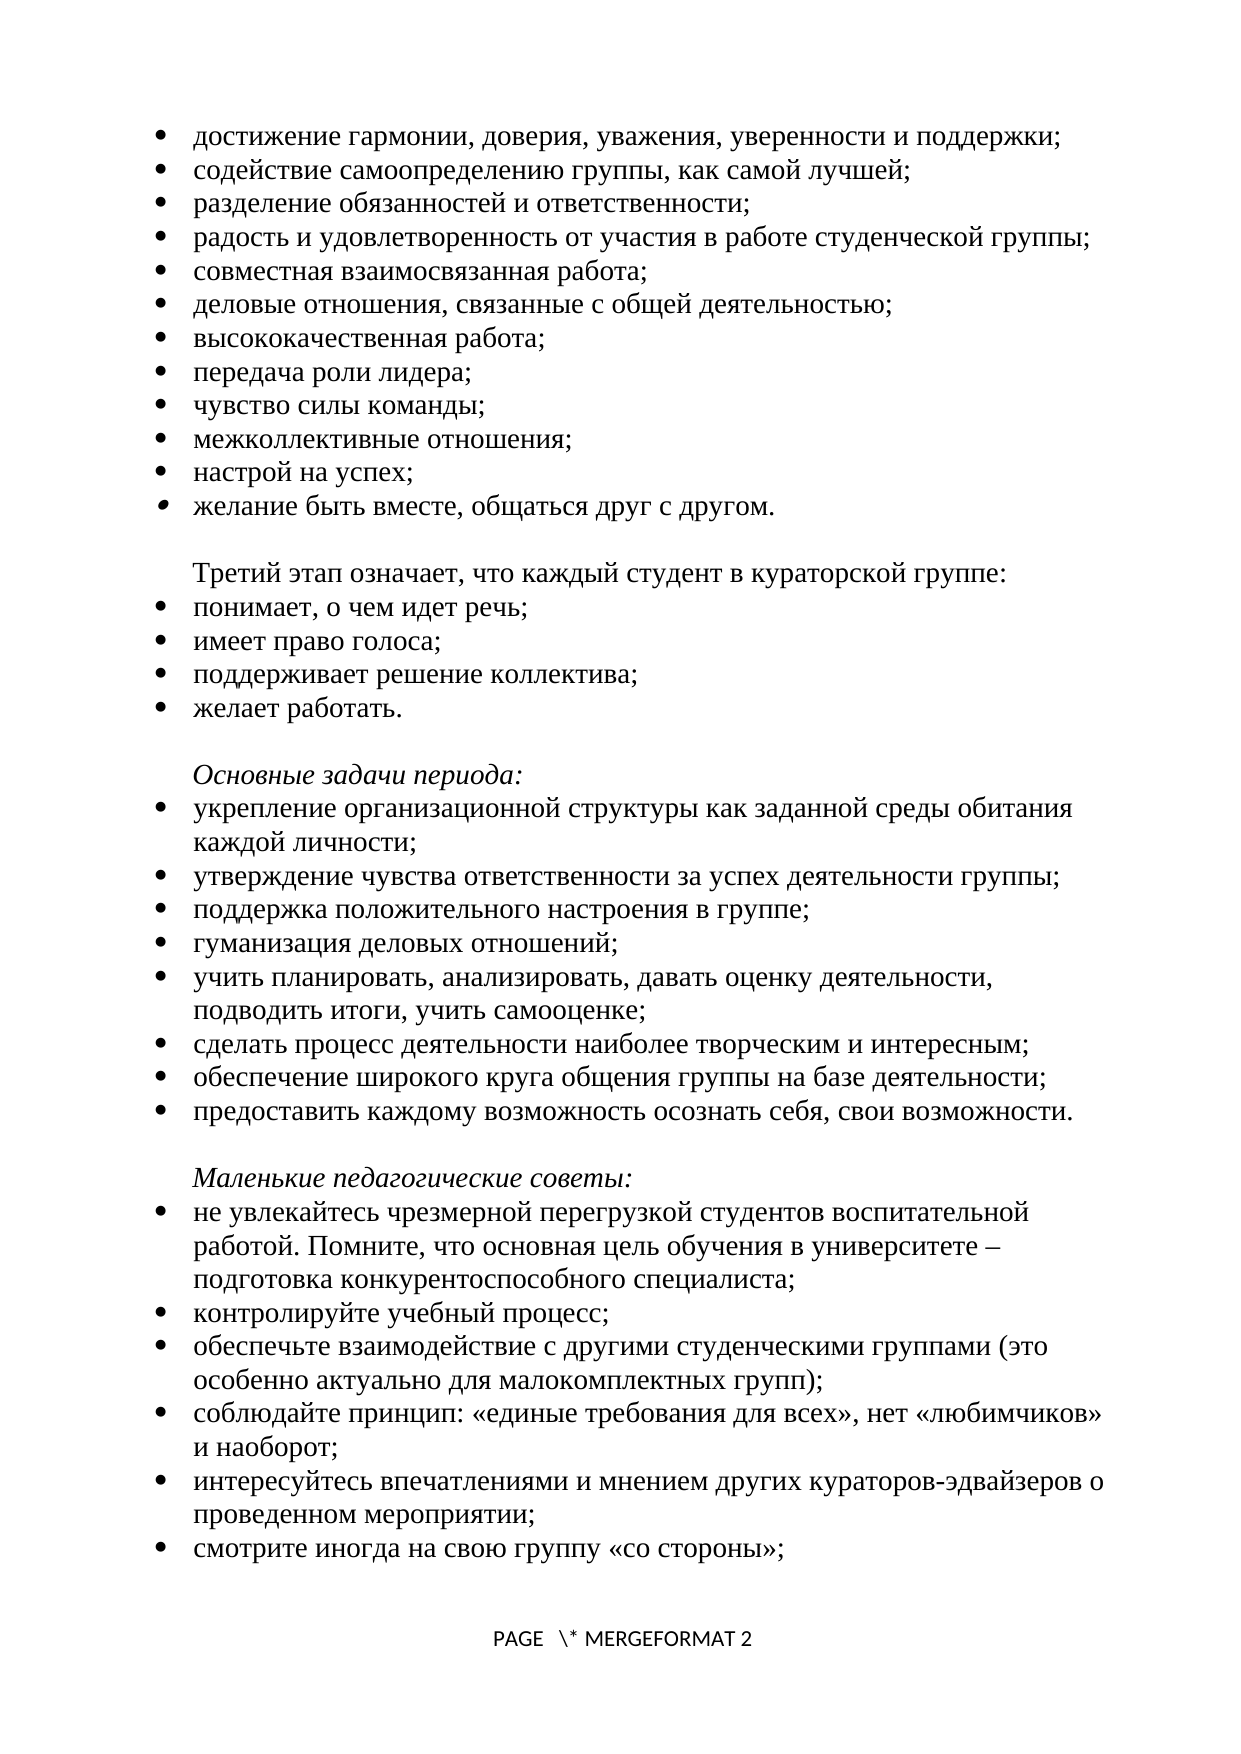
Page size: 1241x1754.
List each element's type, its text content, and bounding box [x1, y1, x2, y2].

subtitle интересуйтесь впечатлениями и мнением других кураторов-эдвайзеров о проведенном мероприятии; [156, 1463, 1122, 1530]
subtitle чувство силы команды; [156, 387, 1122, 421]
subtitle имеет право голоса; [156, 623, 1122, 656]
subtitle желание быть вместе, общаться друг с другом. [156, 488, 1122, 522]
subtitle соблюдайте принцип: «единые требования для всех», нет «любимчиков» и наоборот; [156, 1396, 1122, 1463]
subtitle контролируйте учебный процесс; [156, 1295, 1122, 1328]
subtitle Маленькие педагогические советы: [118, 1160, 1122, 1194]
subtitle передача роли лидера; [156, 354, 1122, 387]
subtitle укрепление организационной структуры как заданной среды обитания каждой личности; [156, 791, 1122, 858]
subtitle учить планировать, анализировать, давать оценку деятельности, подводить итоги, учить самооценке; [156, 959, 1122, 1026]
subtitle не увлекайтесь чрезмерной перегрузкой студентов воспитательной работой. Помните, что основная цель обучения в университете – подготовка конкурентоспособного специалиста; [156, 1194, 1122, 1295]
subtitle настрой на успех; [156, 454, 1122, 488]
subtitle межколлективные отношения; [156, 421, 1122, 454]
subtitle содействие самоопределению группы, как самой лучшей; [156, 152, 1122, 185]
subtitle обеспечьте взаимодействие с другими студенческими группами (это особенно актуально для малокомплектных групп); [156, 1328, 1122, 1396]
subtitle совместная взаимосвязанная работа; [156, 253, 1122, 286]
subtitle Третий этап означает, что каждый студент в кураторской группе: [118, 555, 1122, 589]
subtitle разделение обязанностей и ответственности; [156, 185, 1122, 219]
subtitle гуманизация деловых отношений; [156, 925, 1122, 959]
subtitle радость и удовлетворенность от участия в работе студенческой группы; [156, 219, 1122, 253]
subtitle поддерживает решение коллектива; [156, 656, 1122, 690]
subtitle предоставить каждому возможность осознать себя, свои возможности. [156, 1093, 1122, 1127]
subtitle поддержка положительного настроения в группе; [156, 891, 1122, 925]
subtitle смотрите иногда на свою группу «со стороны»; [156, 1530, 1122, 1563]
subtitle желает работать. [156, 690, 1122, 723]
subtitle высококачественная работа; [156, 320, 1122, 354]
subtitle Основные задачи периода: [118, 757, 1122, 791]
subtitle понимает, о чем идет речь; [156, 589, 1122, 623]
subtitle сделать процесс деятельности наиболее творческим и интересным; [156, 1026, 1122, 1059]
subtitle деловые отношения, связанные с общей деятельностью; [156, 286, 1122, 320]
subtitle утверждение чувства ответственности за успех деятельности группы; [156, 858, 1122, 891]
subtitle достижение гармонии, доверия, уважения, уверенности и поддержки; [156, 118, 1122, 152]
subtitle обеспечение широкого круга общения группы на базе деятельности; [156, 1059, 1122, 1093]
